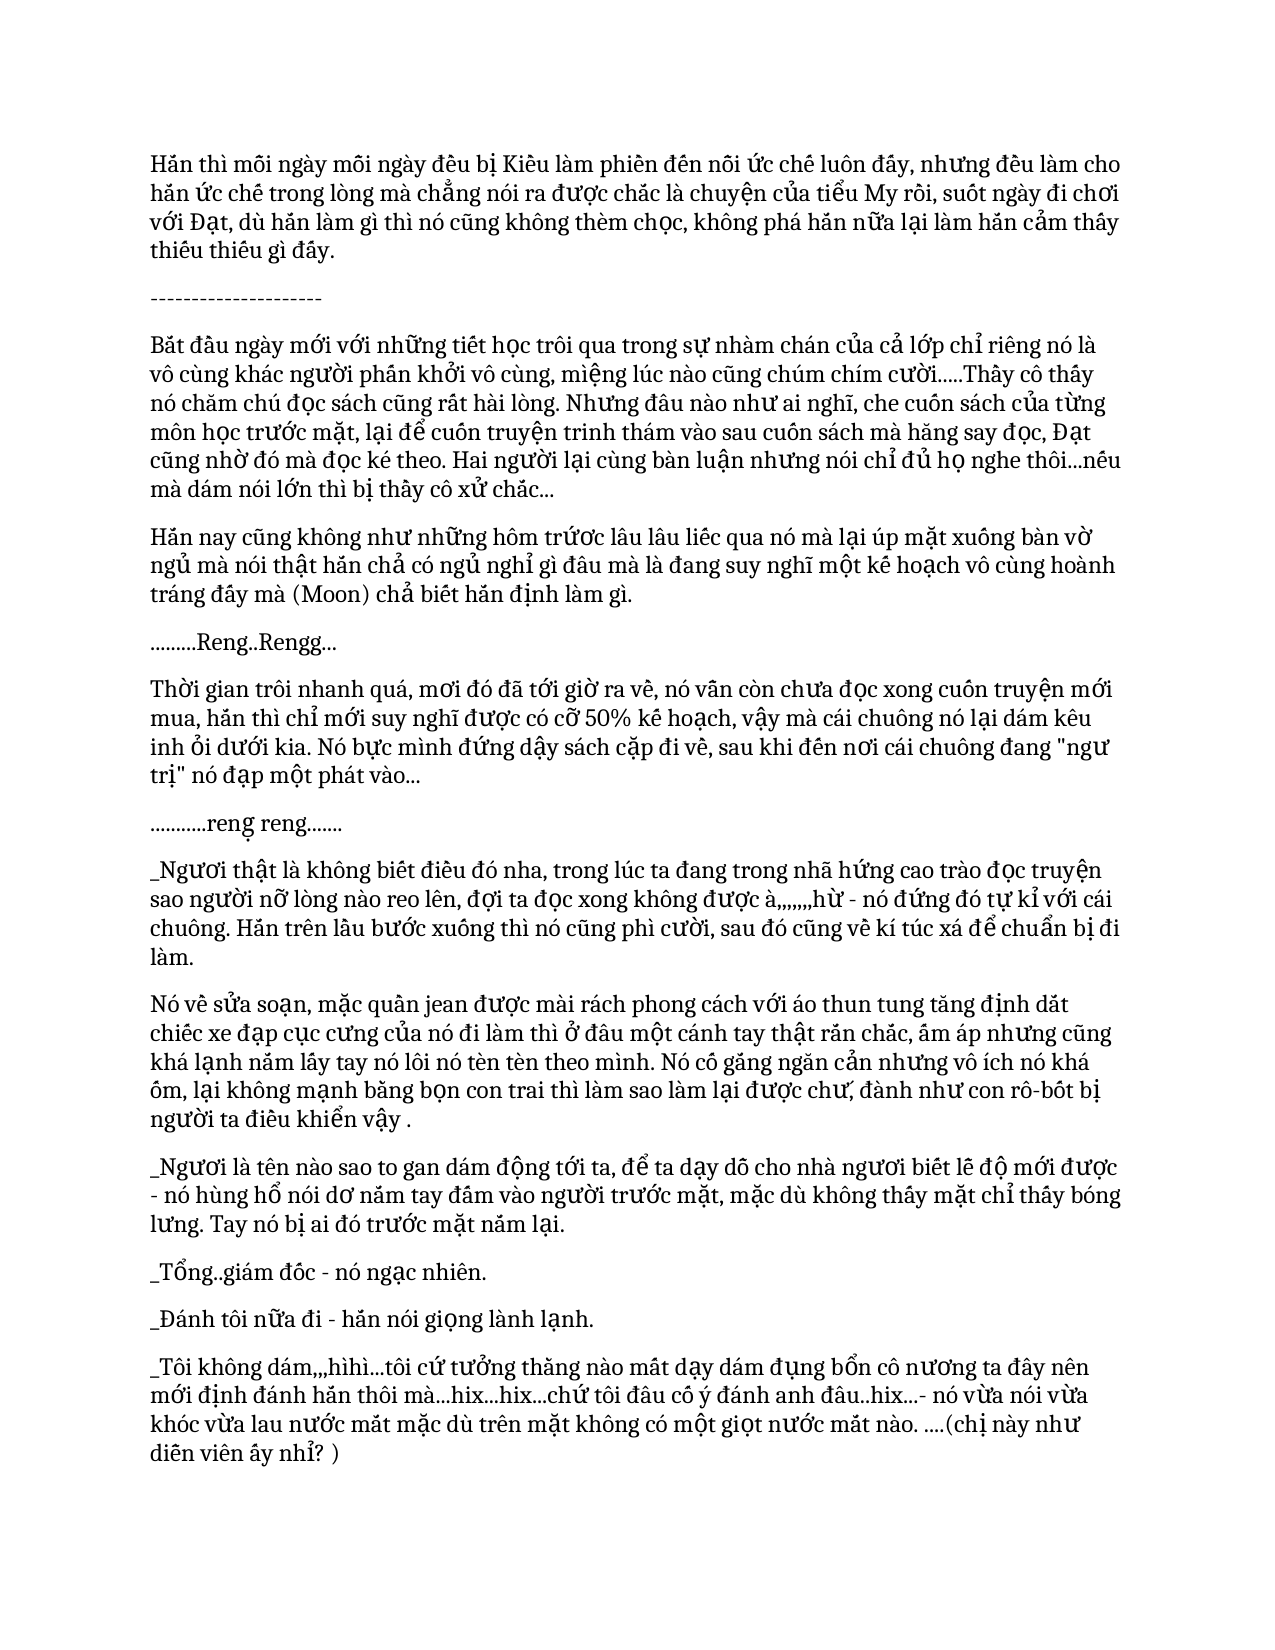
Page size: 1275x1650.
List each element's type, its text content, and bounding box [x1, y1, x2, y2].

text Nó về sửa soạn, mặc quần jean được mài rách phong cách với áo thun tung tăng định dắt chiếc xe đạp cục cưng của nó đi làm thì ở đâu một cánh tay thật rắn chắc, ấm áp nhưng cũng khá lạnh nắm lấy tay nó lôi nó tèn tèn theo mình. Nó cố gắng ngăn cản nhưng vô ích nó khá ốm, lại không mạnh bằng bọn con trai thì làm sao làm lại được chư,́ đành như con rô-bốt bị người ta điều khiển vậy . [150, 990, 1125, 1134]
text --------------------- [150, 284, 1125, 312]
text Hắn thì mỗi ngày mỗi ngày đều bị Kiều làm phiền đến nỗi ức chế luôn đấy, nhưng đều làm cho hắn ức chế trong lòng mà chẳng nói ra được chắc là chuyện của tiểu My rồi, suốt ngày đi chơi với Đạt, dù hắn làm gì thì nó cũng không thèm chọc, không phá hắn nữa lại làm hắn cảm thấy thiếu thiếu gì đấy. [150, 150, 1125, 265]
text ...........reng̣ reng....... [150, 809, 1125, 837]
text _Tổng..giám đốc - nó ngạc nhiên. [150, 1257, 1125, 1286]
text _Tôi không dám,,,hìhì...tôi cứ tưởng thằng nào mất dạy dám đụng bổn cô nương ta đây nên mới định đánh hắn thôi mà...hix...hix...chứ tôi đâu cố ý đánh anh đâu..hix...- nó vừa nói vừa khóc vừa lau nước mắt mặc dù trên mặt không có một giọt nước mắt nào. ....(chị này như diễn viên ấy nhỉ? ) [150, 1352, 1125, 1467]
text _Ngươi thật là không biết điều đó nha, trong lúc ta đang trong nhã hứng cao trào đọc truyện sao người nỡ lòng nào reo lên, đợi ta đọc xong không được à,,,,,,,hừ - nó đứng đó tự kỉ với cái chuông. Hắn trên lầu bước xuống thì nó cũng phì cười, sau đó cũng về kí túc xá để chuẩn bị đi làm. [150, 856, 1125, 971]
text _Ngươi là tên nào sao to gan dám động tới ta, để ta dạy dỗ cho nhà ngươi biết lễ độ mới được - nó hùng hổ nói dơ nắm tay đấm vào người trước mặt, mặc dù không thấy mặt chỉ thấy bóng lưng. Tay nó bị ai đó trước mặt nắm lại. [150, 1152, 1125, 1239]
text .........Reng..Rengg... [150, 627, 1125, 656]
text Hắn nay cũng không như những hôm trứơc lâu lâu liếc qua nó mà lại úp mặt xuống bàn vờ ngủ mà nói thật hắn chả có ngủ nghỉ gì đâu mà là đang suy nghĩ một kế hoạch vô cùng hoành tráng đấy mà (Moon) chả biết hắn định làm gì. [150, 522, 1125, 609]
text Thời gian trôi nhanh quá, mơi đó đã tới giờ ra về, nó vẫn còn chưa đọc xong cuốn truyện mới mua, hắn thì chỉ mới suy nghĩ được có cỡ 50% kế hoạch, vậy mà cái chuông nó lại dám kêu inh ỏi dưới kia. Nó bực mình đứng dậy sách cặp đi về, sau khi đến nơi cái chuông đang "ngư trị" nó đạp một phát vào... [150, 675, 1125, 790]
text Bắt đầu ngày mới với những tiết học trôi qua trong sự nhàm chán của cả lớp chỉ riêng nó là vô cùng khác người phấn khởi vô cùng, mìệng lúc nào cũng chúm chím cười.....Thầy cô thấy nó chăm chú đọc sách cũng rất hài lòng. Nhưng đâu nào như ai nghĩ, che cuốn sách của từng môn học trước mặt, lại để cuốn truyện trinh thám vào sau cuốn sách mà hăng say đọc, Đạt cũng nhờ đó mà đọc ké theo. Hai người lại cùng bàn luận nhưng nói chỉ đủ họ nghe thôi...nếu mà dám nói lớn thì bị thầy cô xử chắc... [150, 331, 1125, 504]
text _Đánh tôi nữa đi - hắn nói giọng lành lạnh. [150, 1305, 1125, 1334]
